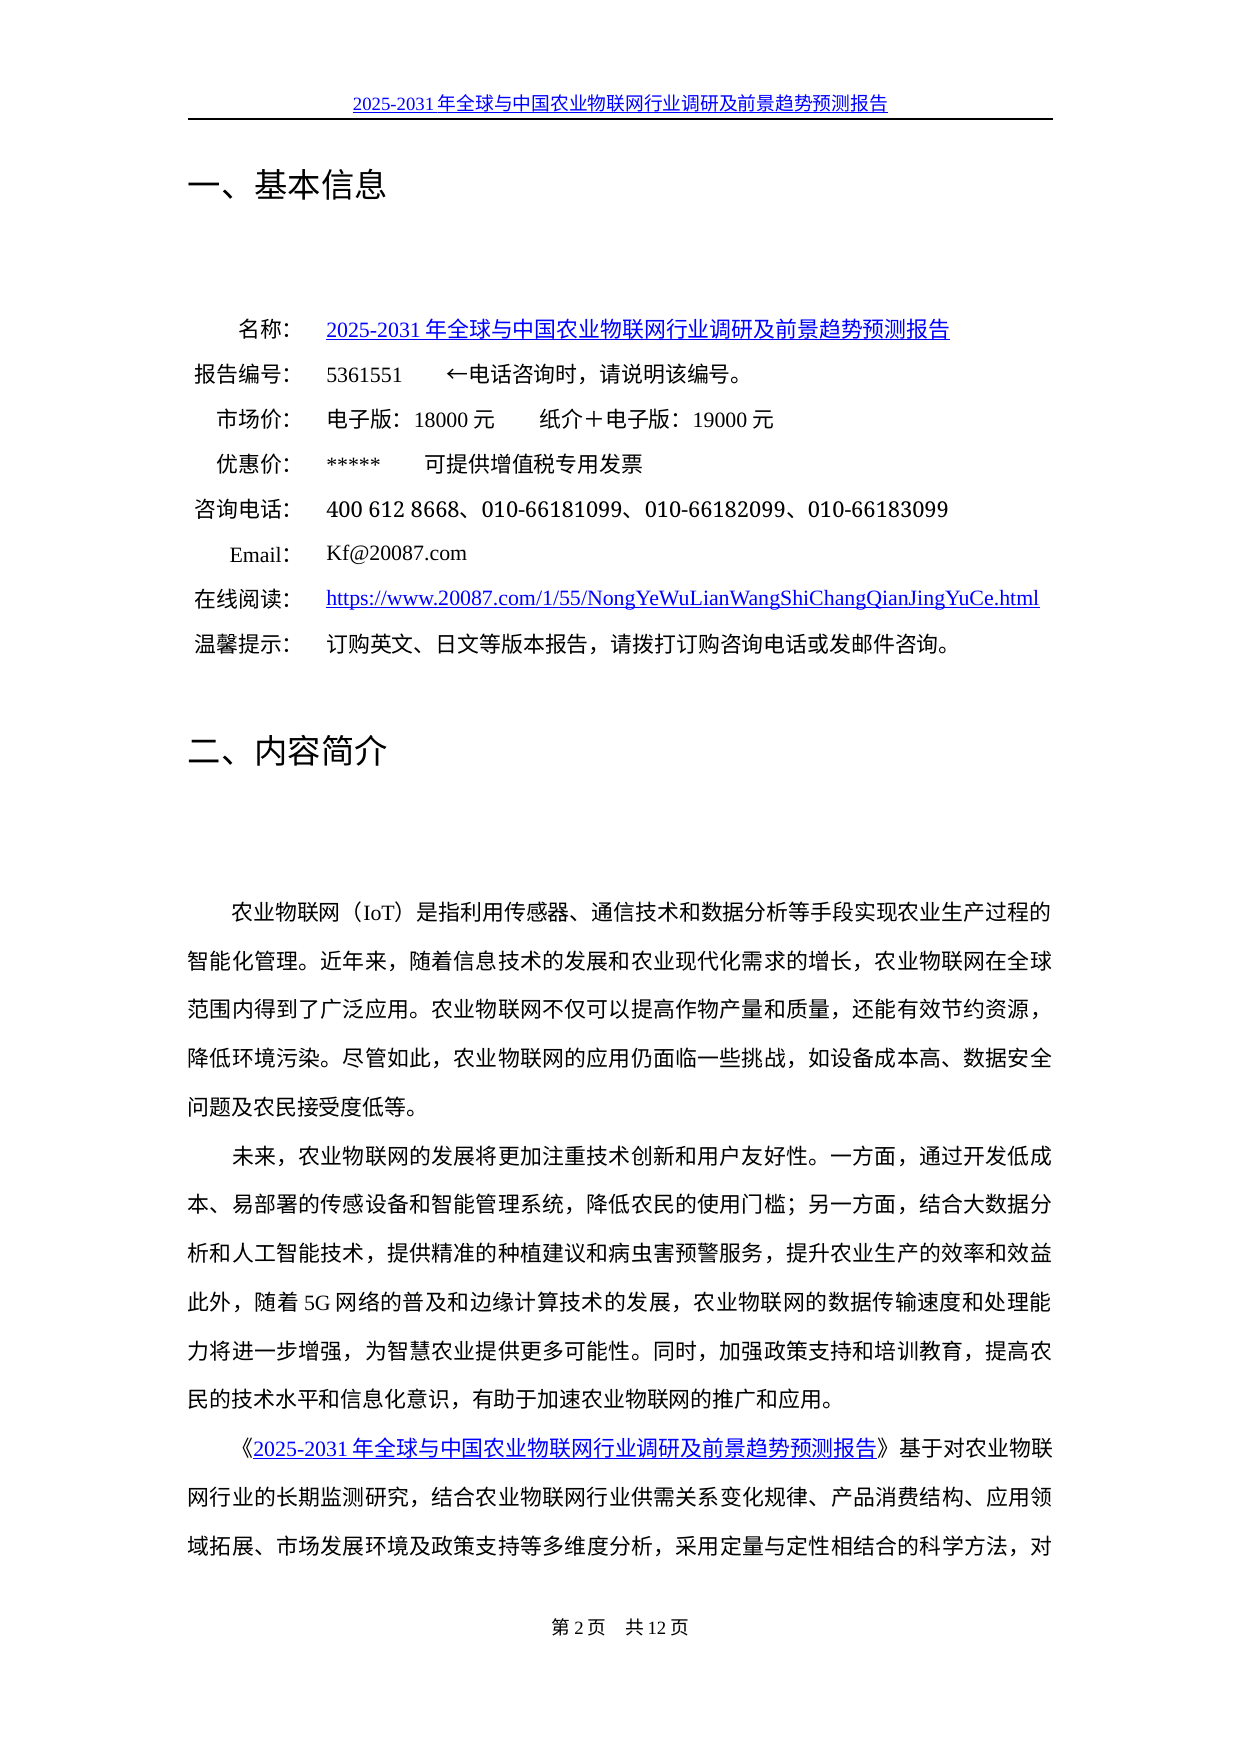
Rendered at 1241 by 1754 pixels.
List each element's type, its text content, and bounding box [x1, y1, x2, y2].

table_cell 在线阅读： [167, 582, 315, 627]
table_cell 优惠价： [167, 447, 315, 492]
table_cell Email： [167, 537, 315, 582]
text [187, 894, 1053, 1561]
table_cell 报告编号： [167, 357, 315, 402]
title 一、基本信息 [187, 150, 1053, 215]
table_cell 电子版：18000 元 纸介＋电子版：19000 元 [315, 402, 1073, 447]
table_cell Kf@20087.com [315, 537, 1073, 582]
table_cell 咨询电话： [167, 492, 315, 537]
table_cell [315, 582, 1073, 627]
title 二、内容简介 [187, 717, 1053, 782]
table_header 名称： [167, 312, 315, 357]
table_cell 5361551 ←电话咨询时，请说明该编号。 [315, 357, 1073, 402]
table_cell 订购英文、日文等版本报告，请拨打订购咨询电话或发邮件咨询。 [315, 627, 1073, 672]
table_header 2025-2031年全球与中国农业物联网行业调研及前景趋势预测报告 [315, 312, 1073, 357]
table_cell ***** 可提供增值税专用发票 [315, 447, 1073, 492]
table_cell 温馨提示： [167, 627, 315, 672]
table_cell 市场价： [167, 402, 315, 447]
table_cell 400 612 8668、010-66181099、010-66182099、010-66183099 [315, 492, 1073, 537]
